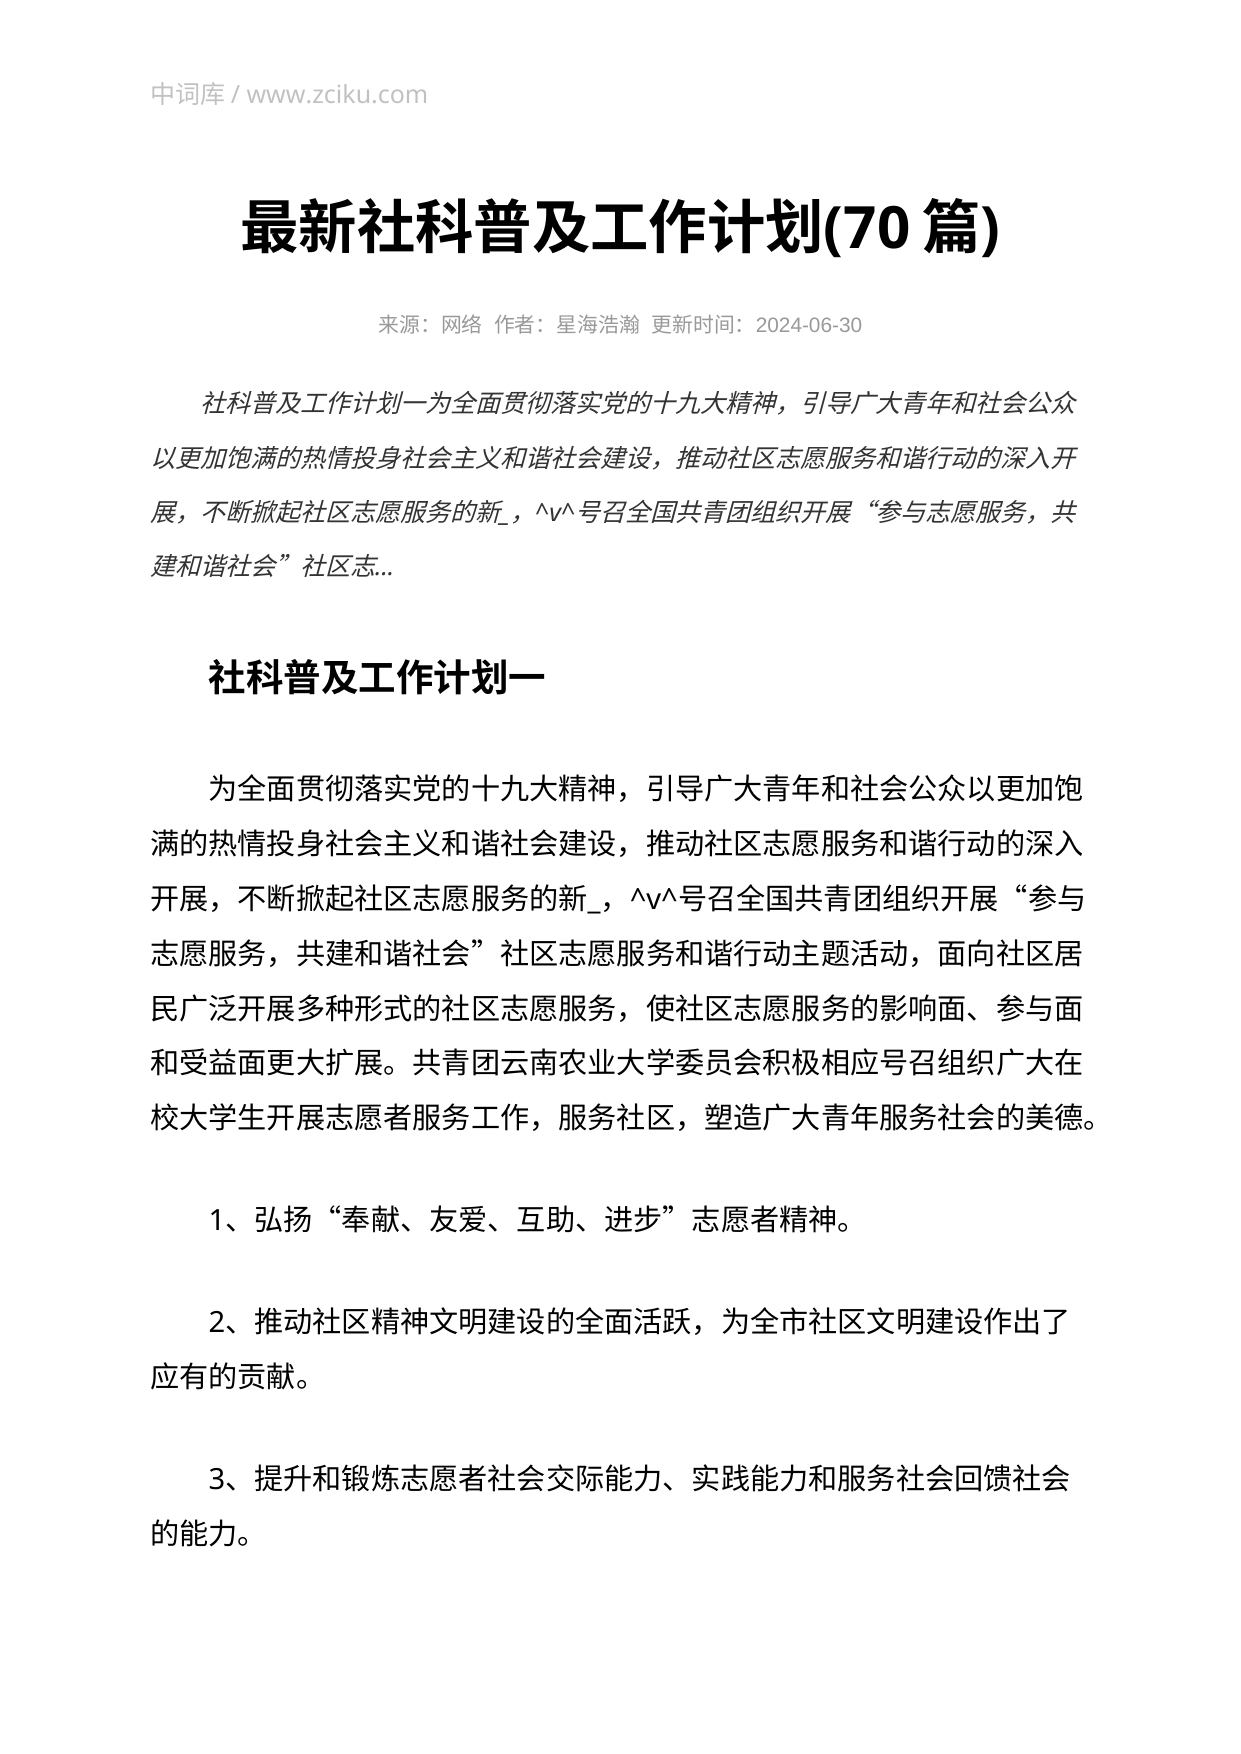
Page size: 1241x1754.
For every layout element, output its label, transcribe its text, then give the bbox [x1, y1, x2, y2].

text 3、提升和锻炼志愿者社会交际能力、实践能力和服务社会回馈社会的能力。 [150, 1456, 1090, 1553]
text 社科普及工作计划一 [150, 648, 1090, 702]
text 1、弘扬“奉献、友爱、互助、进步”志愿者精神。 [150, 1197, 1090, 1239]
text 社科普及工作计划一为全面贯彻落实党的十九大精神，引导广大青年和社会公众以更加饱满的热情投身社会主义和谐社会建设，推动社区志愿服务和谐行动的深入开展，不断掀起社区志愿服务的新_，^v^号召全国共青团组织开展“参与志愿服务，共建和谐社会”社区志... [150, 384, 1090, 583]
text 来源：网络 作者：星海浩瀚 更新时间：2024-06-30 [150, 313, 1090, 337]
subtitle 最新社科普及工作计划(70篇) [150, 181, 1090, 266]
text 为全面贯彻落实党的十九大精神，引导广大青年和社会公众以更加饱满的热情投身社会主义和谐社会建设，推动社区志愿服务和谐行动的深入开展，不断掀起社区志愿服务的新_，^v^号召全国共青团组织开展“参与志愿服务，共建和谐社会”社区志愿服务和谐行动主题活动，面向社区居民广泛开展多种形式的社区志愿服务，使社区志愿服务的影响面、参与面和受益面更大扩展。共青团云南农业大学委员会积极相应号召组织广大在校大学生开展志愿者服务工作，服务社区，塑造广大青年服务社会的美德。 [150, 766, 1090, 1137]
text 2、推动社区精神文明建设的全面活跃，为全市社区文明建设作出了应有的贡献。 [150, 1299, 1090, 1396]
